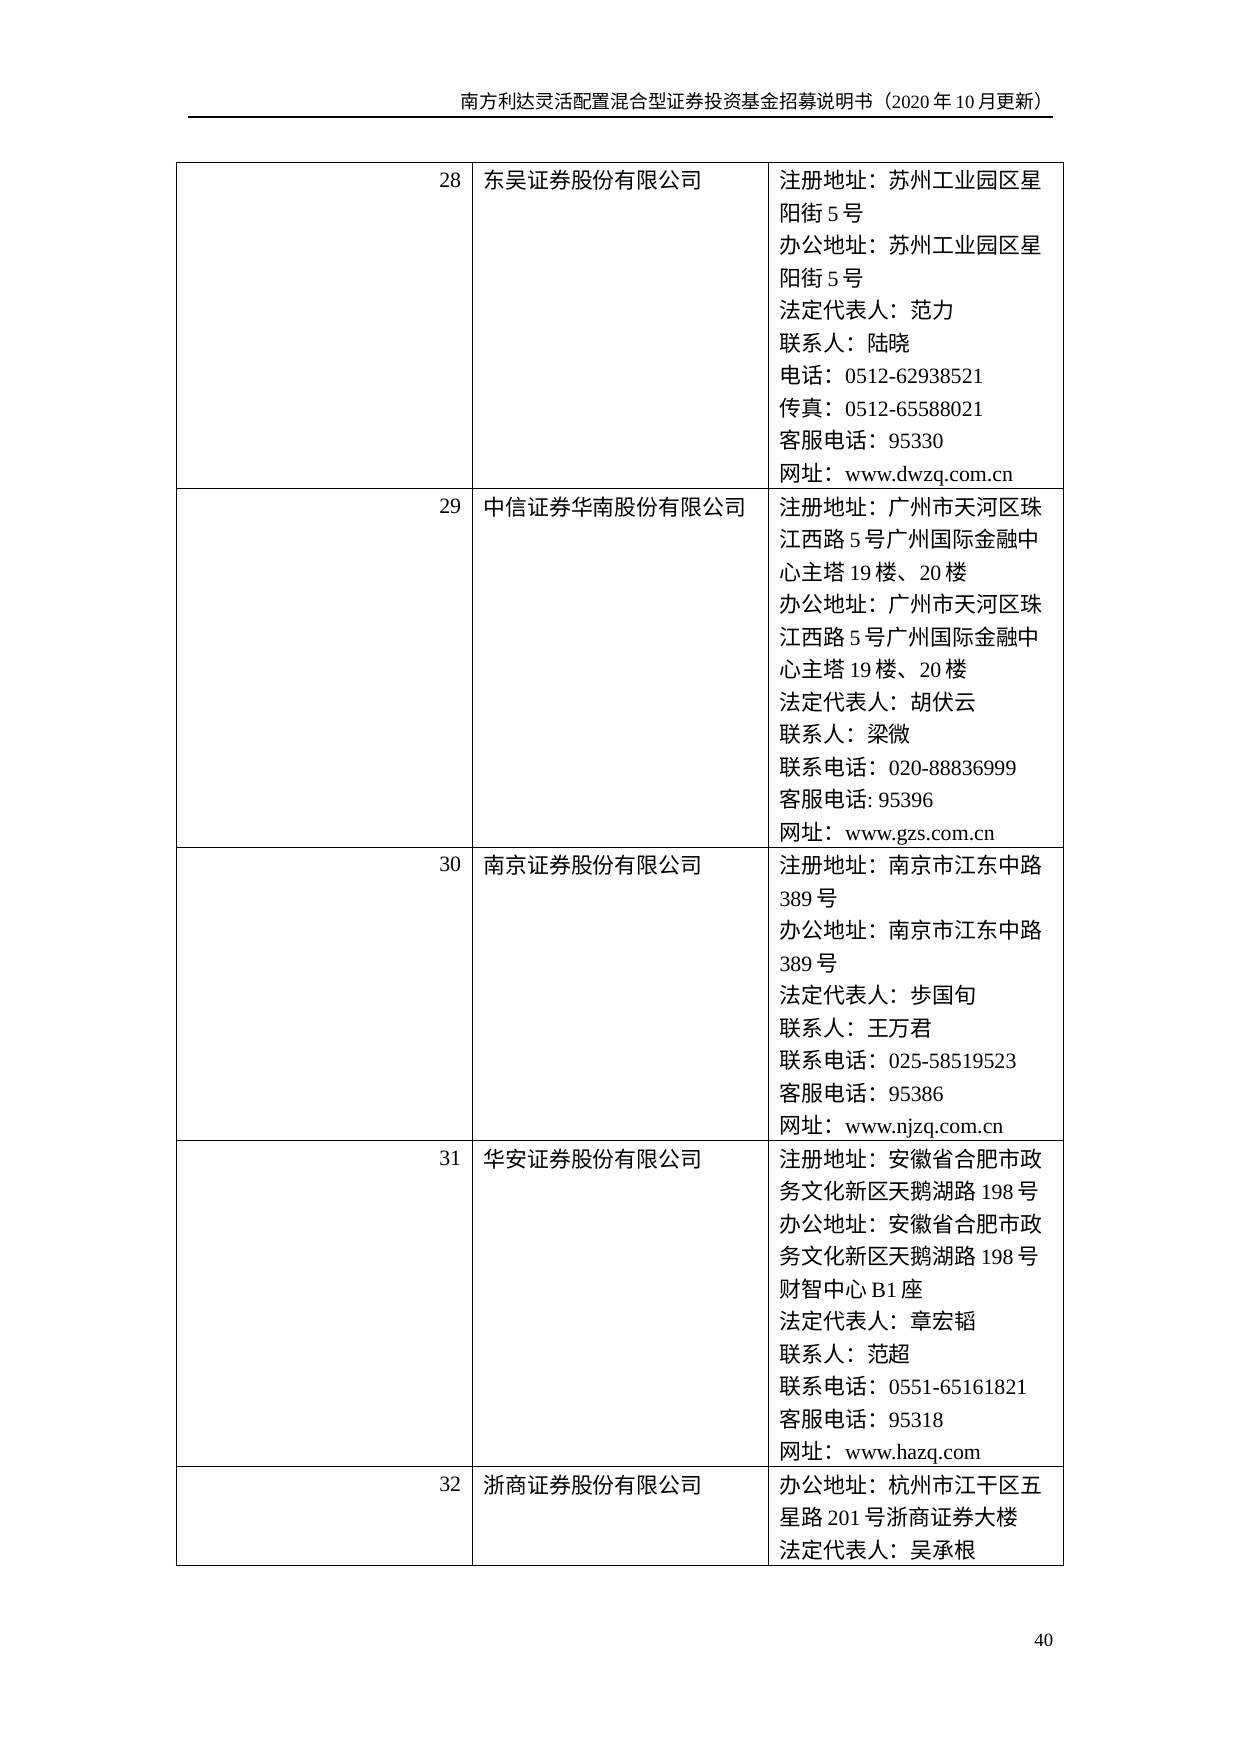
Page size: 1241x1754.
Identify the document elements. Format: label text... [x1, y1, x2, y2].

table_cell 30 [177, 848, 472, 1140]
table_cell 28 [177, 163, 472, 488]
table_cell 注册地址：安徽省合肥市政务文化新区天鹅湖路198号 办公地址：安徽省合肥市政务文化新区天鹅湖路198号财智中心B1座 法定代表人：章宏韬 联系人：范超 联系电话：0551-65161821 客服电话：95318 网址：www.hazq.com [769, 1141, 1063, 1466]
table_cell 中信证券华南股份有限公司 [473, 489, 768, 847]
table_cell 华安证券股份有限公司 [473, 1141, 768, 1466]
table_cell 浙商证券股份有限公司 [473, 1467, 768, 1565]
table_cell 南京证券股份有限公司 [473, 848, 768, 1140]
table_cell 注册地址：广州市天河区珠江西路5号广州国际金融中心主塔19楼、20楼 办公地址：广州市天河区珠江西路5号广州国际金融中心主塔19楼、20楼 法定代表人：胡伏云 联系人：梁微 联系电话：020-88836999 客服电话: 95396 网址：www.gzs.com.cn [769, 489, 1063, 847]
table_cell 东吴证券股份有限公司 [473, 163, 768, 488]
table_cell 29 [177, 489, 472, 847]
table_cell 32 [177, 1467, 472, 1565]
table_cell 注册地址：南京市江东中路389号 办公地址：南京市江东中路389号 法定代表人：歩国旬 联系人：王万君 联系电话：025-58519523 客服电话：95386 网址：www.njzq.com.cn [769, 848, 1063, 1140]
table_cell 31 [177, 1141, 472, 1466]
table_cell 注册地址：苏州工业园区星阳街5号 办公地址：苏州工业园区星阳街5号 法定代表人：范力 联系人：陆晓 电话：0512-62938521 传真：0512-65588021 客服电话：95330 网址：www.dwzq.com.cn [769, 163, 1063, 488]
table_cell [769, 1467, 1063, 1565]
